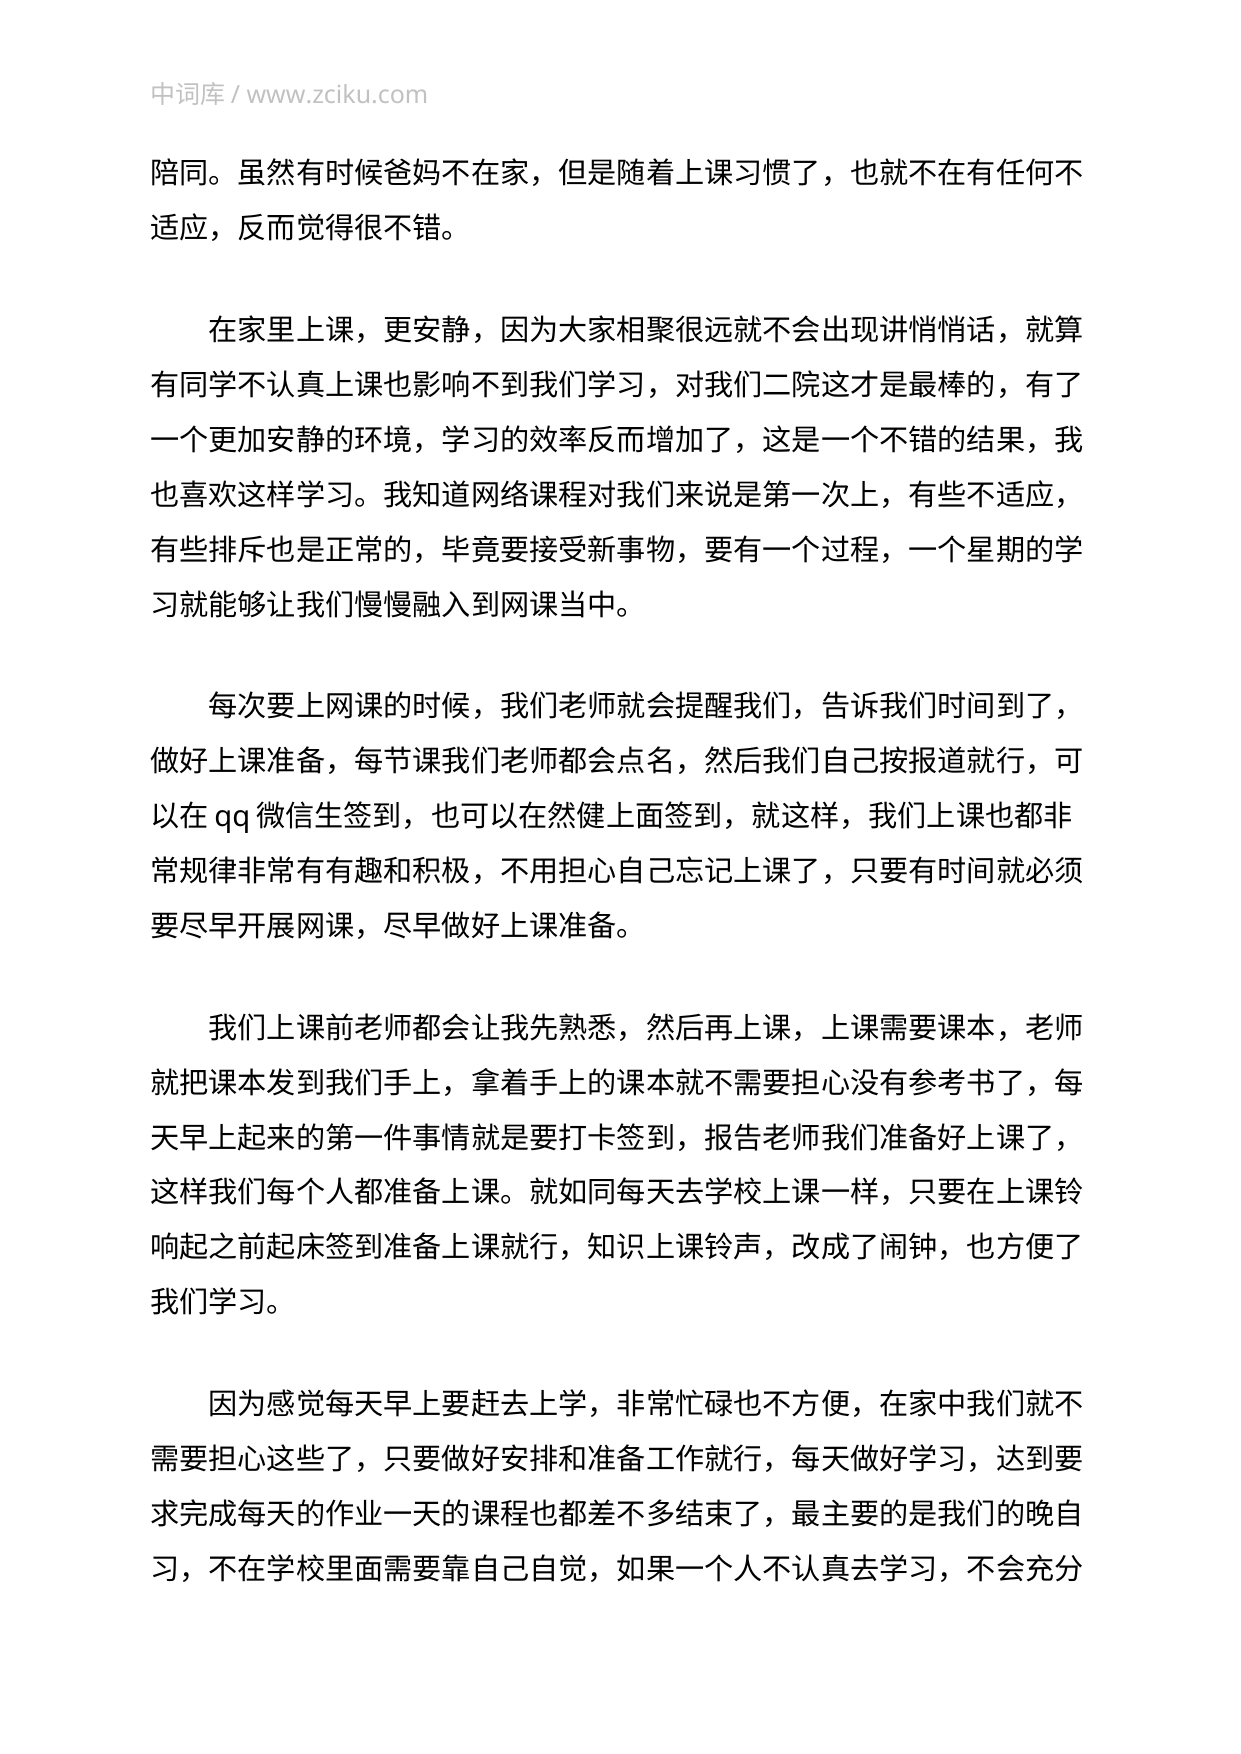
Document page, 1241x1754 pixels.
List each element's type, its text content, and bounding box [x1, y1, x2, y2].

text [150, 1381, 1090, 1588]
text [150, 150, 1090, 247]
text 每次要上网课的时候，我们老师就会提醒我们，告诉我们时间到了，做好上课准备，每节课我们老师都会点名，然后我们自己按报道就行，可以在qq微信生签到，也可以在然健上面签到，就这样，我们上课也都非常规律非常有有趣和积极，不用担心自己忘记上课了，只要有时间就必须要尽早开展网课，尽早做好上课准备。 [150, 683, 1090, 945]
text 在家里上课，更安静，因为大家相聚很远就不会出现讲悄悄话，就算有同学不认真上课也影响不到我们学习，对我们二院这才是最棒的，有了一个更加安静的环境，学习的效率反而增加了，这是一个不错的结果，我也喜欢这样学习。我知道网络课程对我们来说是第一次上，有些不适应，有些排斥也是正常的，毕竟要接受新事物，要有一个过程，一个星期的学习就能够让我们慢慢融入到网课当中。 [150, 307, 1090, 623]
text 我们上课前老师都会让我先熟悉，然后再上课，上课需要课本，老师就把课本发到我们手上，拿着手上的课本就不需要担心没有参考书了，每天早上起来的第一件事情就是要打卡签到，报告老师我们准备好上课了，这样我们每个人都准备上课。就如同每天去学校上课一样，只要在上课铃响起之前起床签到准备上课就行，知识上课铃声，改成了闹钟，也方便了我们学习。 [150, 1004, 1090, 1321]
